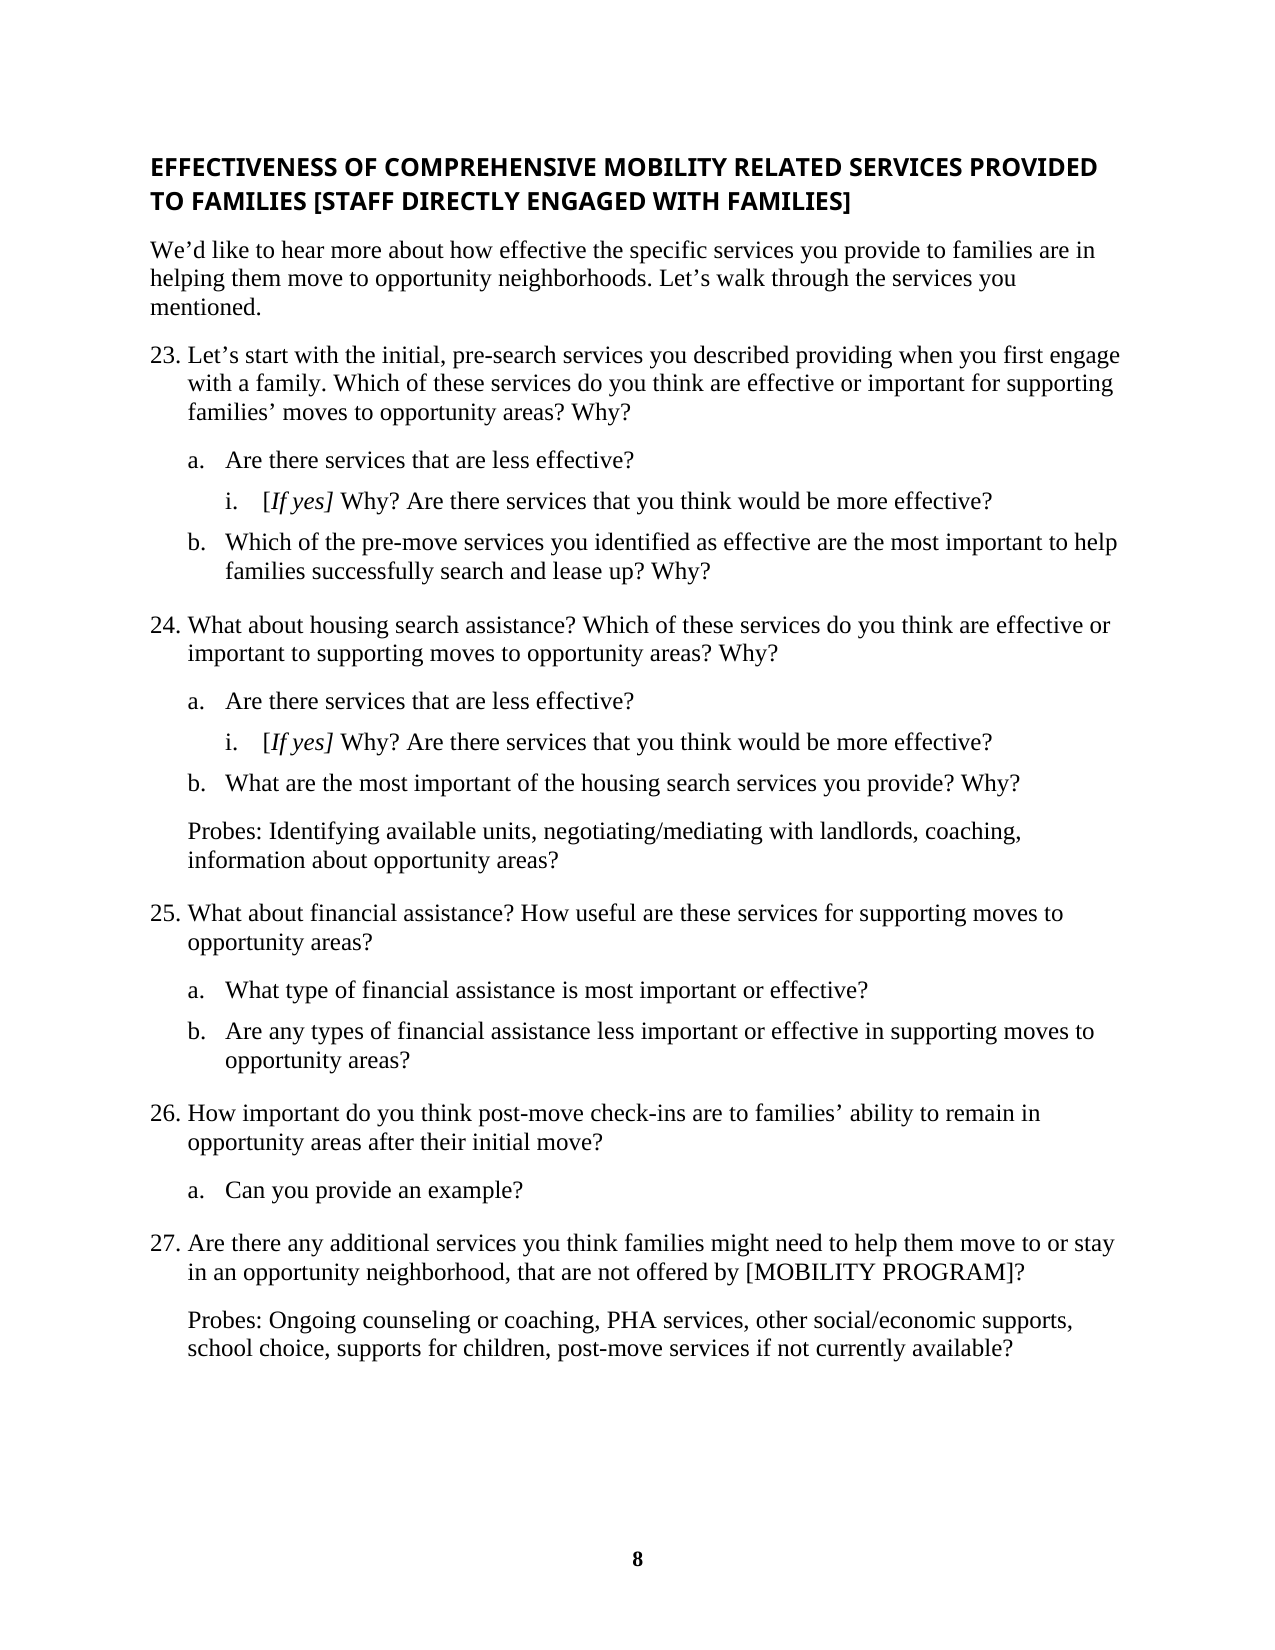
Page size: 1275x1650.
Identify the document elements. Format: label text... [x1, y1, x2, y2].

list How important do you think post-move check-ins are to families’ ability to remain in opportunity areas after their initial move? [150, 1098, 1125, 1156]
list What about housing search assistance? Which of these services do you think are effective or important to supporting moves to opportunity areas? Why? [150, 610, 1125, 667]
list [If yes] Why? Are there services that you think would be more effective? [225, 727, 1125, 756]
list Are there services that are less effective? [187, 686, 1125, 715]
list Are there any additional services you think families might need to help them move to or stay in an opportunity neighborhood, that are not offered by [MOBILITY PROGRAM]? [150, 1228, 1125, 1286]
subtitle EFFECTIVENESS OF COMPREHENSIVE MOBILITY RELATED SERVICES PROVIDED TO FAMILIES [STAFF DIRECTLY ENGAGED WITH FAMILIES] [150, 150, 1125, 218]
list Can you provide an example? [187, 1175, 1125, 1203]
text We’d like to hear more about how effective the specific services you provide to families are in helping them move to opportunity neighborhoods. Let’s walk through the services you mentioned. [150, 235, 1125, 321]
list What type of financial assistance is most important or effective? [187, 975, 1125, 1003]
list Are there services that are less effective? [187, 445, 1125, 473]
list Are any types of financial assistance less important or effective in supporting moves to opportunity areas? [187, 1016, 1125, 1073]
list Which of the pre-move services you identified as effective are the most important to help families successfully search and lease up? Why? [187, 527, 1125, 585]
list What about financial assistance? How useful are these services for supporting moves to opportunity areas? [150, 898, 1125, 956]
list What are the most important of the housing search services you provide? Why? [187, 768, 1125, 797]
text Probes: Identifying available units, negotiating/mediating with landlords, coaching, information about opportunity areas? [187, 816, 1125, 873]
text Probes: Ongoing counseling or coaching, PHA services, other social/economic supports, school choice, supports for children, post-move services if not currently available? [187, 1305, 1125, 1362]
list [If yes] Why? Are there services that you think would be more effective? [225, 486, 1125, 515]
list Let’s start with the initial, pre-search services you described providing when you first engage with a family. Which of these services do you think are effective or important for supporting families’ moves to opportunity areas? Why? [150, 340, 1125, 426]
